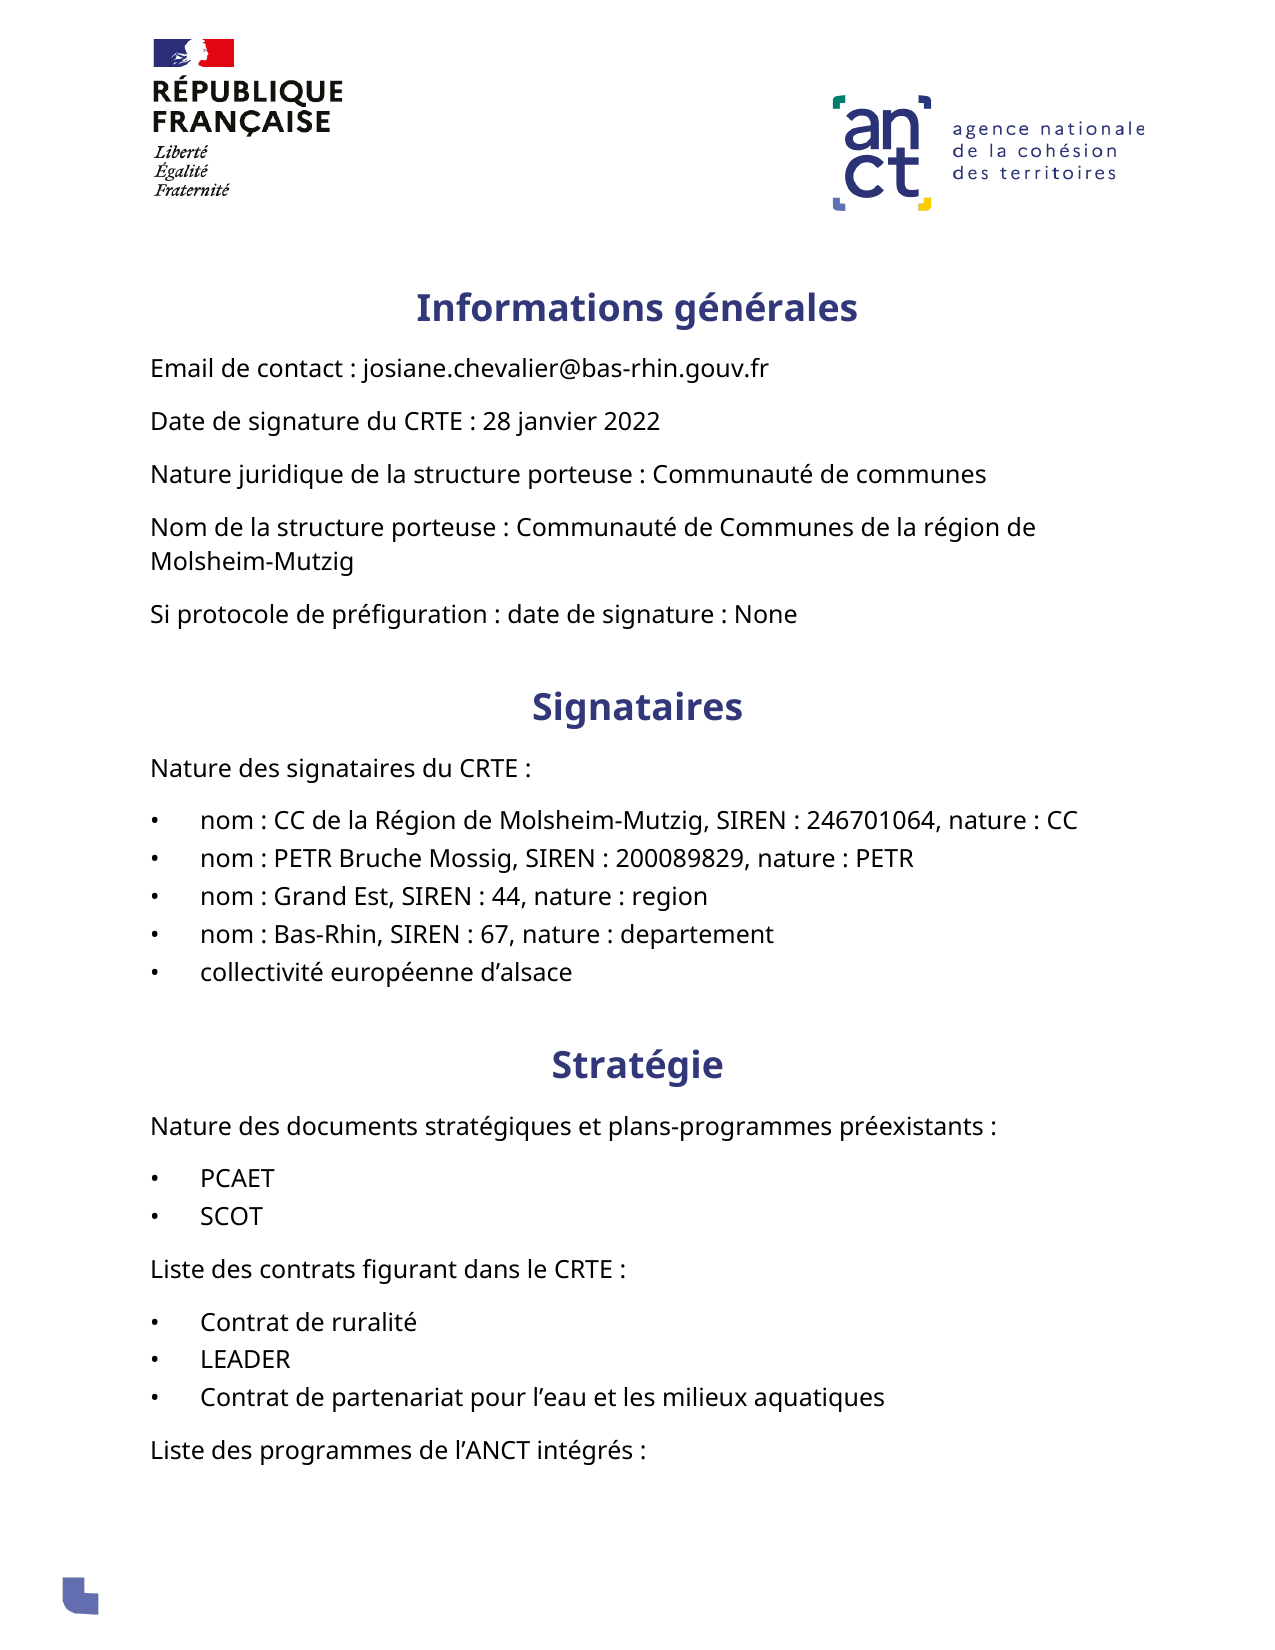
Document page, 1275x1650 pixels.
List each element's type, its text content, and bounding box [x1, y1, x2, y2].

text Si protocole de préfiguration : date de signature : None [150, 596, 1125, 630]
text Nature des signataires du CRTE : [150, 750, 1125, 784]
list nom : CC de la Région de Molsheim-Mutzig, SIREN : 246701064, nature : CC [150, 803, 1125, 837]
text Email de contact : josiane.chevalier@bas-rhin.gouv.fr [150, 351, 1125, 385]
list Contrat de partenariat pour l’eau et les milieux aquatiques [150, 1380, 1125, 1414]
picture [51, 1569, 108, 1624]
text Date de signature du CRTE : 28 janvier 2022 [150, 404, 1125, 438]
list nom : PETR Bruche Mossig, SIREN : 200089829, nature : PETR [150, 841, 1125, 875]
list nom : Bas-Rhin, SIREN : 67, nature : departement [150, 916, 1125, 951]
list LEADER [150, 1342, 1125, 1376]
list PCAET [150, 1161, 1125, 1195]
text Nom de la structure porteuse : Communauté de Communes de la région de Molsheim-Mutzig [150, 509, 1125, 578]
subtitle Signataires [150, 680, 1125, 731]
picture [832, 95, 1145, 211]
picture [153, 39, 343, 196]
text Nature juridique de la structure porteuse : Communauté de communes [150, 457, 1125, 491]
subtitle Stratégie [150, 1038, 1125, 1089]
text Liste des programmes de l’ANCT intégrés : [150, 1433, 1125, 1467]
list Contrat de ruralité [150, 1304, 1125, 1338]
list collectivité européenne d’alsace [150, 954, 1125, 988]
subtitle Informations générales [150, 281, 1125, 332]
list nom : Grand Est, SIREN : 44, nature : region [150, 879, 1125, 913]
list SCOT [150, 1199, 1125, 1233]
text Nature des documents stratégiques et plans-programmes préexistants : [150, 1108, 1125, 1142]
text Liste des contrats figurant dans le CRTE : [150, 1252, 1125, 1286]
